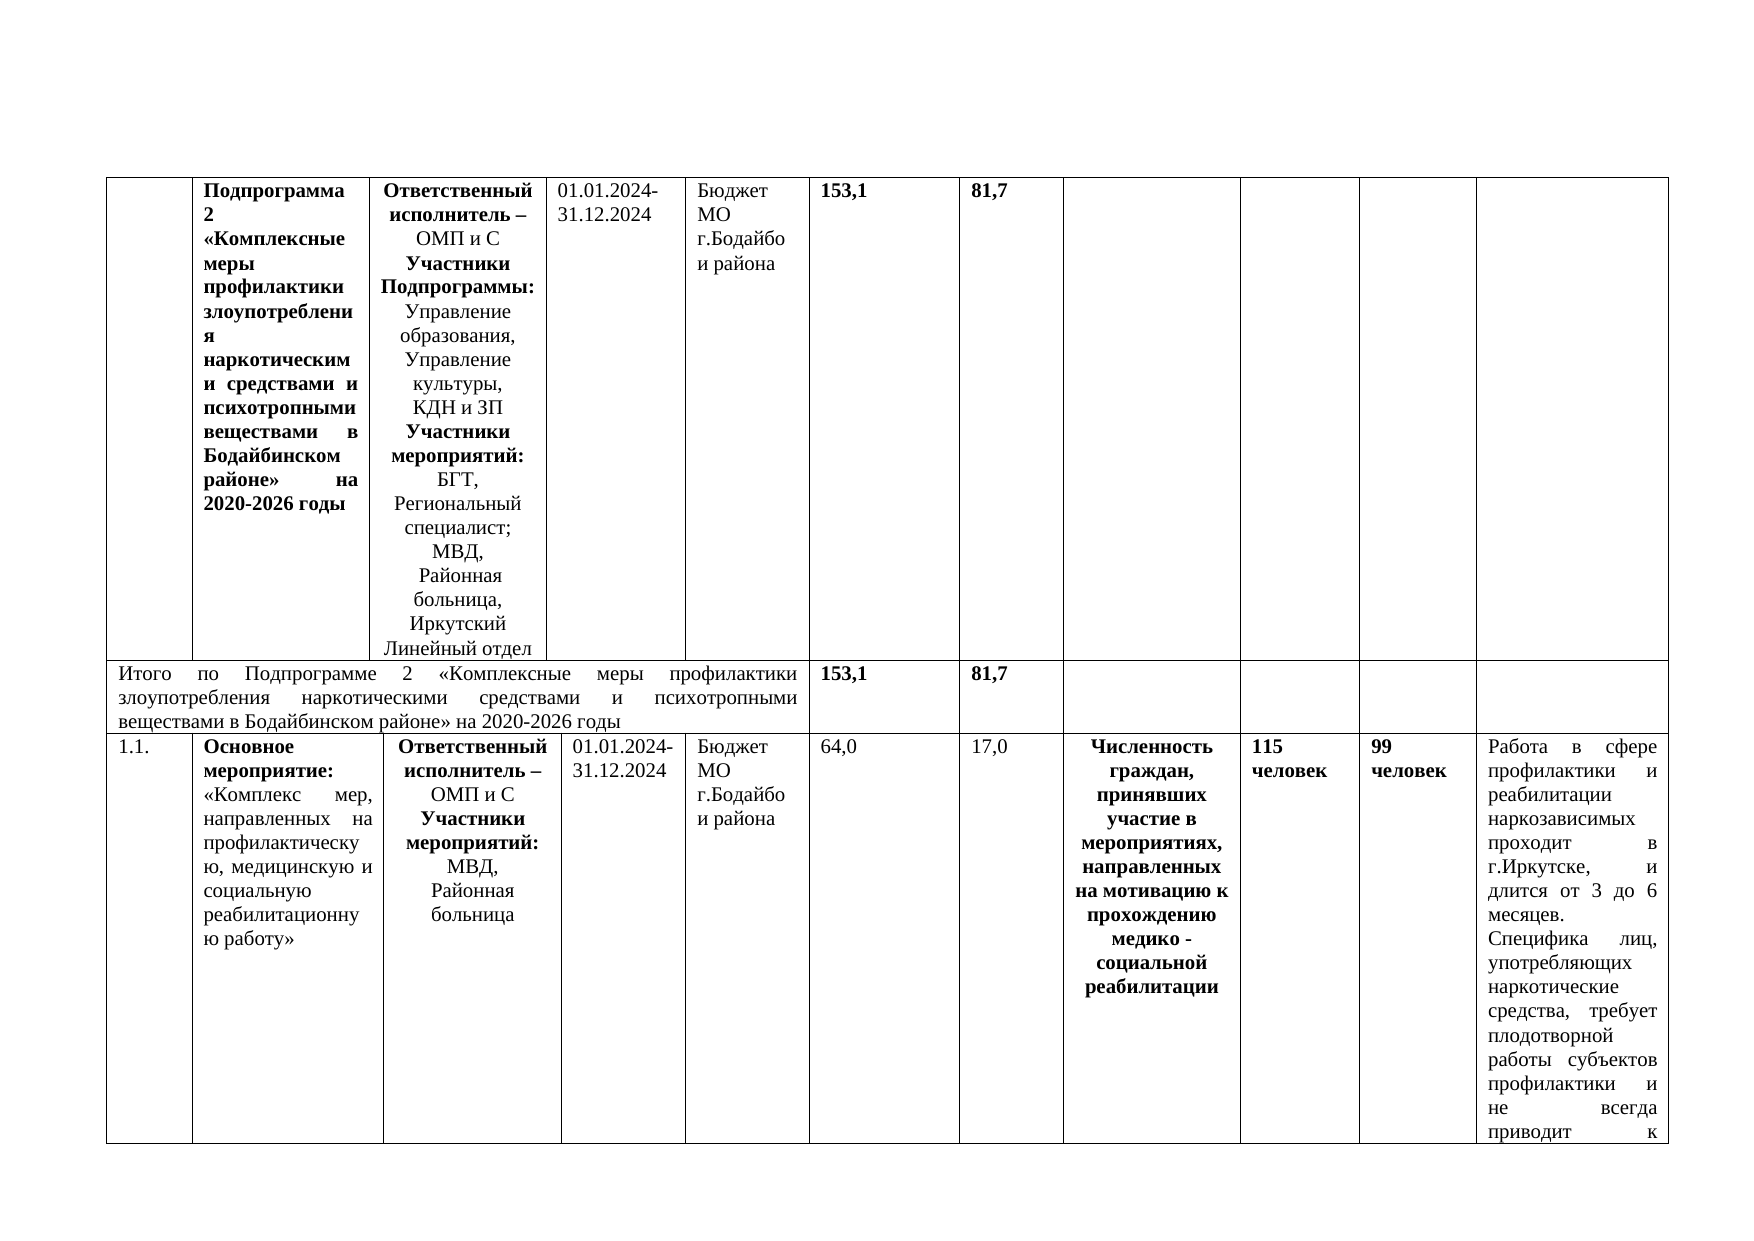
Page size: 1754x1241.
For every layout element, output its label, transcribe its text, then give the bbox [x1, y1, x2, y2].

table_cell [1064, 661, 1240, 733]
table_cell [107, 178, 192, 659]
table_cell Итого по Подпрограмме 2 «Комплексные меры профилактики злоупотребления наркотическими средствами и психотропными веществами в Бодайбинском районе» на 2020-2026 годы [107, 661, 809, 733]
table_cell 81,7 [960, 661, 1063, 733]
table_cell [193, 734, 383, 1143]
table_cell 99 человек [1360, 734, 1476, 1143]
table_cell 81,7 [960, 178, 1063, 659]
table_cell Подпрограмма 2 «Комплексные меры профилактики злоупотребления наркотическими средствами и психотропными веществами в Бодайбинском районе» на 2020-2026 годы [193, 178, 369, 659]
table_cell 17,0 [960, 734, 1063, 1143]
table_cell Ответственный исполнитель – ОМП и С Участники Подпрограммы: Управление образования, Управление культуры, КДН и ЗП Участники мероприятий: БГТ, Региональный специалист; МВД, Районная больница, Иркутский Линейный отдел [370, 178, 546, 659]
table_cell Бюджет МО г.Бодайбо и района [686, 178, 809, 659]
table_cell 1.1. [107, 734, 192, 1143]
table_cell 64,0 [810, 734, 959, 1143]
table_cell [1360, 661, 1476, 733]
table_cell [1064, 178, 1240, 659]
table_cell [1477, 661, 1668, 733]
table_cell 153,1 [810, 178, 959, 659]
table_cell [562, 734, 685, 1143]
table_cell 01.01.2024- 31.12.2024 [547, 178, 685, 659]
table_cell [1360, 178, 1476, 659]
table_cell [384, 734, 561, 1143]
table_cell 115 человек [1241, 734, 1359, 1143]
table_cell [1064, 734, 1240, 1143]
table_cell [1241, 661, 1359, 733]
table_cell [1241, 178, 1359, 659]
table_cell 153,1 [810, 661, 959, 733]
table_cell [1477, 178, 1668, 659]
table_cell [686, 734, 809, 1143]
